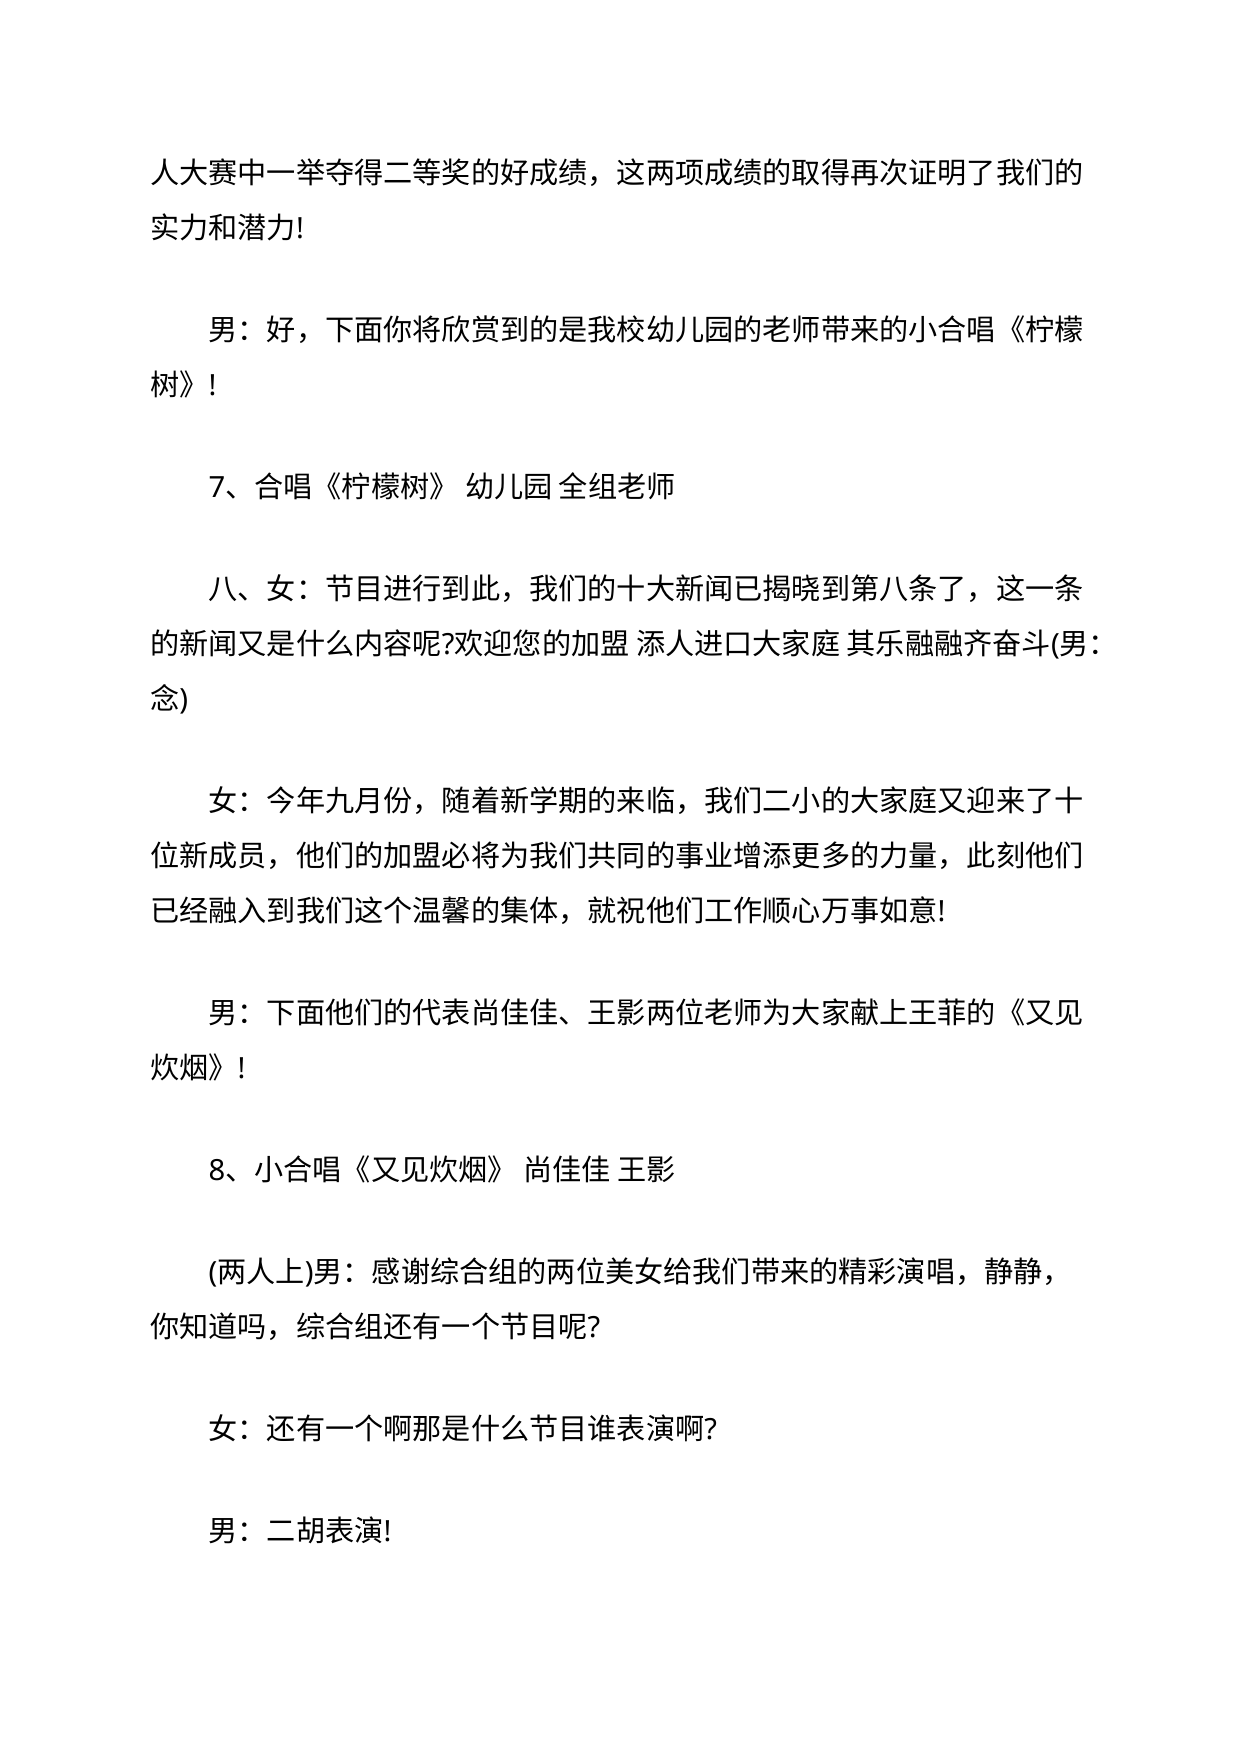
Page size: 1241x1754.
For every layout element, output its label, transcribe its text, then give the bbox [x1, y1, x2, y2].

text 7、合唱《柠檬树》 幼儿园 全组老师 [150, 464, 1090, 506]
text 男：二胡表演! [150, 1507, 1090, 1549]
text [150, 150, 1090, 247]
text 八、女：节目进行到此，我们的十大新闻已揭晓到第八条了，这一条的新闻又是什么内容呢?欢迎您的加盟 添人进口大家庭 其乐融融齐奋斗(男：念) [150, 566, 1090, 718]
text 男：下面他们的代表尚佳佳、王影两位老师为大家献上王菲的《又见炊烟》! [150, 989, 1090, 1087]
text 8、小合唱《又见炊烟》 尚佳佳 王影 [150, 1146, 1090, 1189]
text 女：今年九月份，随着新学期的来临，我们二小的大家庭又迎来了十位新成员，他们的加盟必将为我们共同的事业增添更多的力量，此刻他们已经融入到我们这个温馨的集体，就祝他们工作顺心万事如意! [150, 778, 1090, 930]
text (两人上)男：感谢综合组的两位美女给我们带来的精彩演唱，静静，你知道吗，综合组还有一个节目呢? [150, 1248, 1090, 1346]
text 男：好，下面你将欣赏到的是我校幼儿园的老师带来的小合唱《柠檬树》! [150, 307, 1090, 404]
text 女：还有一个啊那是什么节目谁表演啊? [150, 1405, 1090, 1448]
